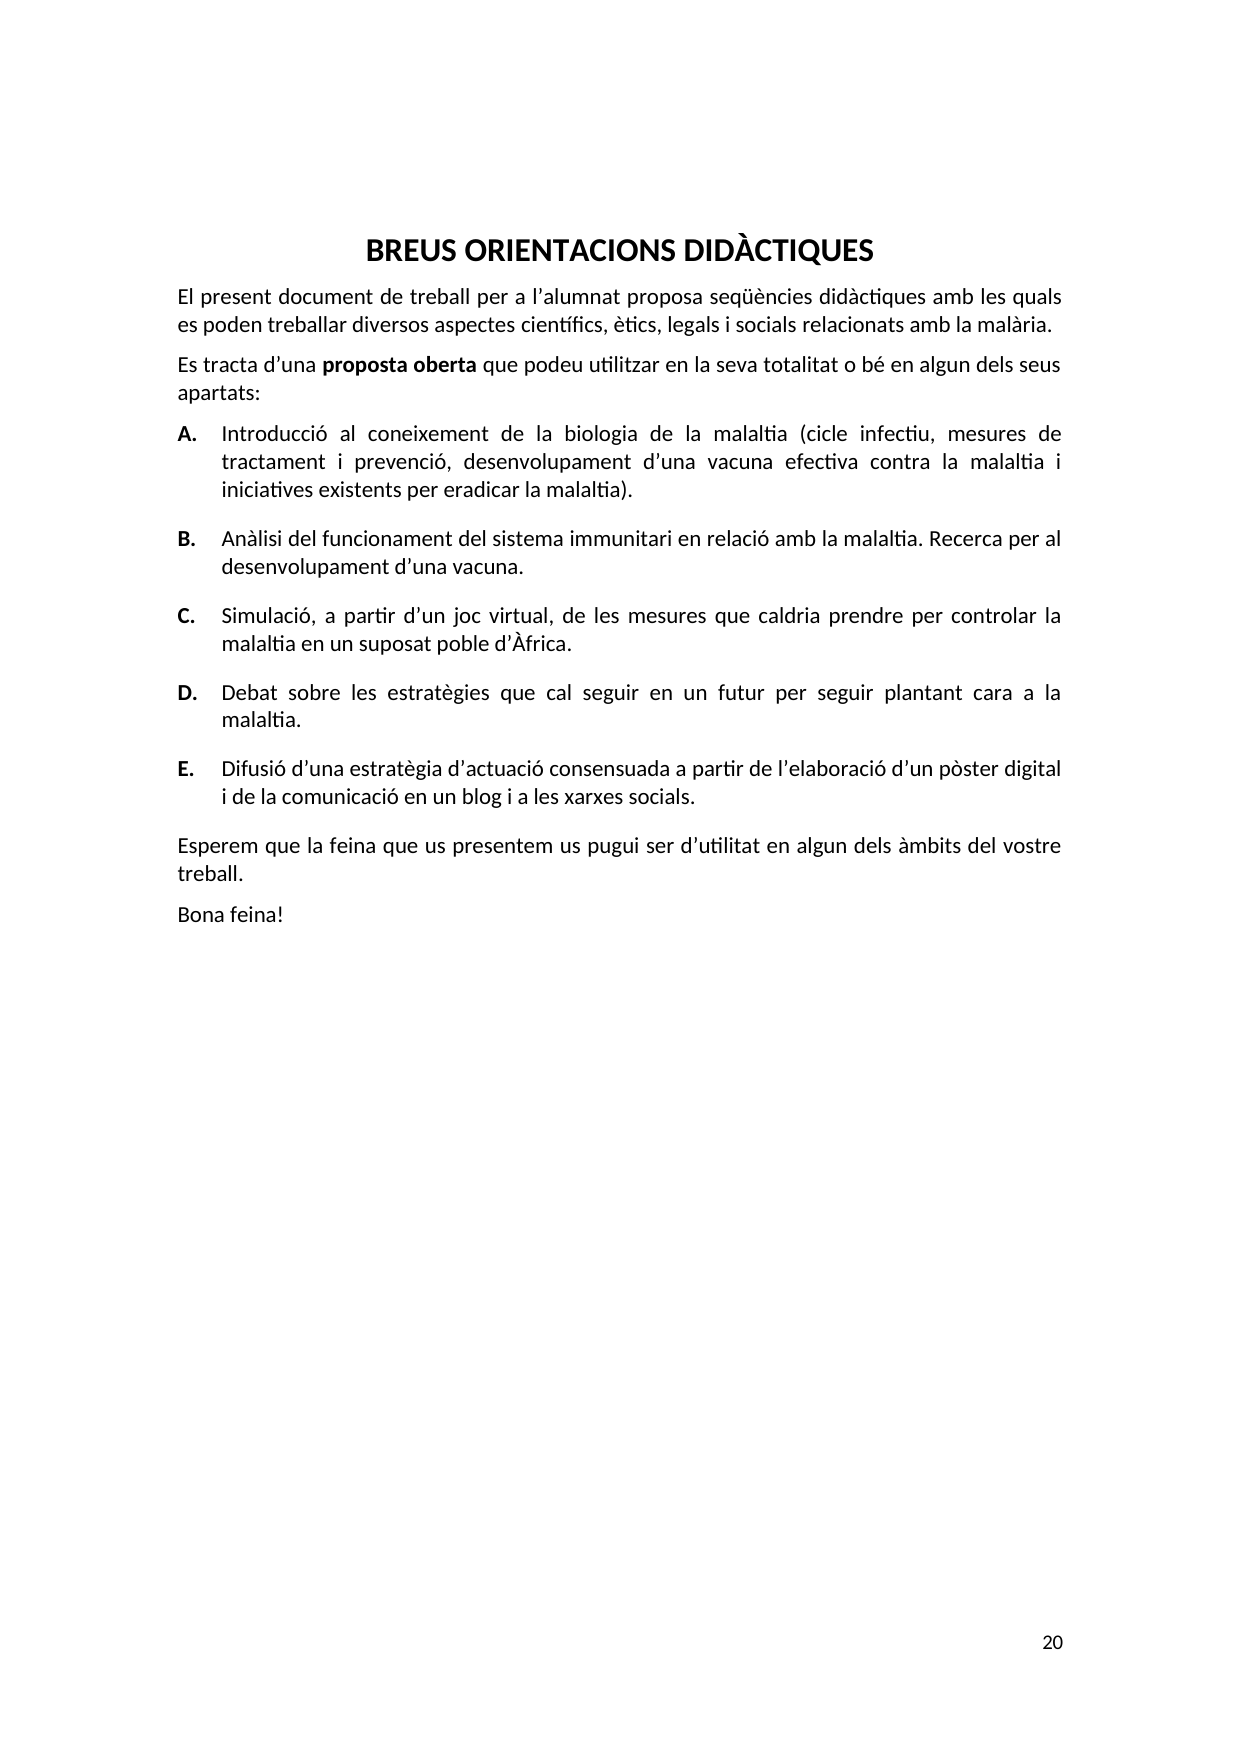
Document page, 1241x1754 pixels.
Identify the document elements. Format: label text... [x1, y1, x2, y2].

text Es tracta d’una proposta oberta que podeu utilitzar en la seva totalitat o bé en algun dels seus apartats: [177, 350, 1063, 406]
list Debat sobre les estratègies que cal seguir en un futur per seguir plantant cara a la malaltia. [177, 678, 1063, 734]
text Esperem que la feina que us presentem us pugui ser d’utilitat en algun dels àmbits del vostre treball. [177, 831, 1063, 887]
text El present document de treball per a l’alumnat proposa seqüències didàctiques amb les quals es poden treballar diversos aspectes científics, ètics, legals i socials relacionats amb la malària. [177, 282, 1063, 338]
list Simulació, a partir d’un joc virtual, de les mesures que caldria prendre per controlar la malaltia en un suposat poble d’Àfrica. [177, 601, 1063, 657]
text Bona feina! [177, 900, 1063, 928]
list Anàlisi del funcionament del sistema immunitari en relació amb la malaltia. Recerca per al desenvolupament d’una vacuna. [177, 524, 1063, 580]
list Introducció al coneixement de la biologia de la malaltia (cicle infectiu, mesures de tractament i prevenció, desenvolupament d’una vacuna efectiva contra la malaltia i iniciatives existents per eradicar la malaltia). [177, 419, 1063, 503]
list Difusió d’una estratègia d’actuació consensuada a partir de l’elaboració d’un pòster digital i de la comunicació en un blog i a les xarxes socials. [177, 754, 1063, 811]
text BREUS ORIENTACIONS DIDÀCTIQUES [177, 229, 1063, 269]
